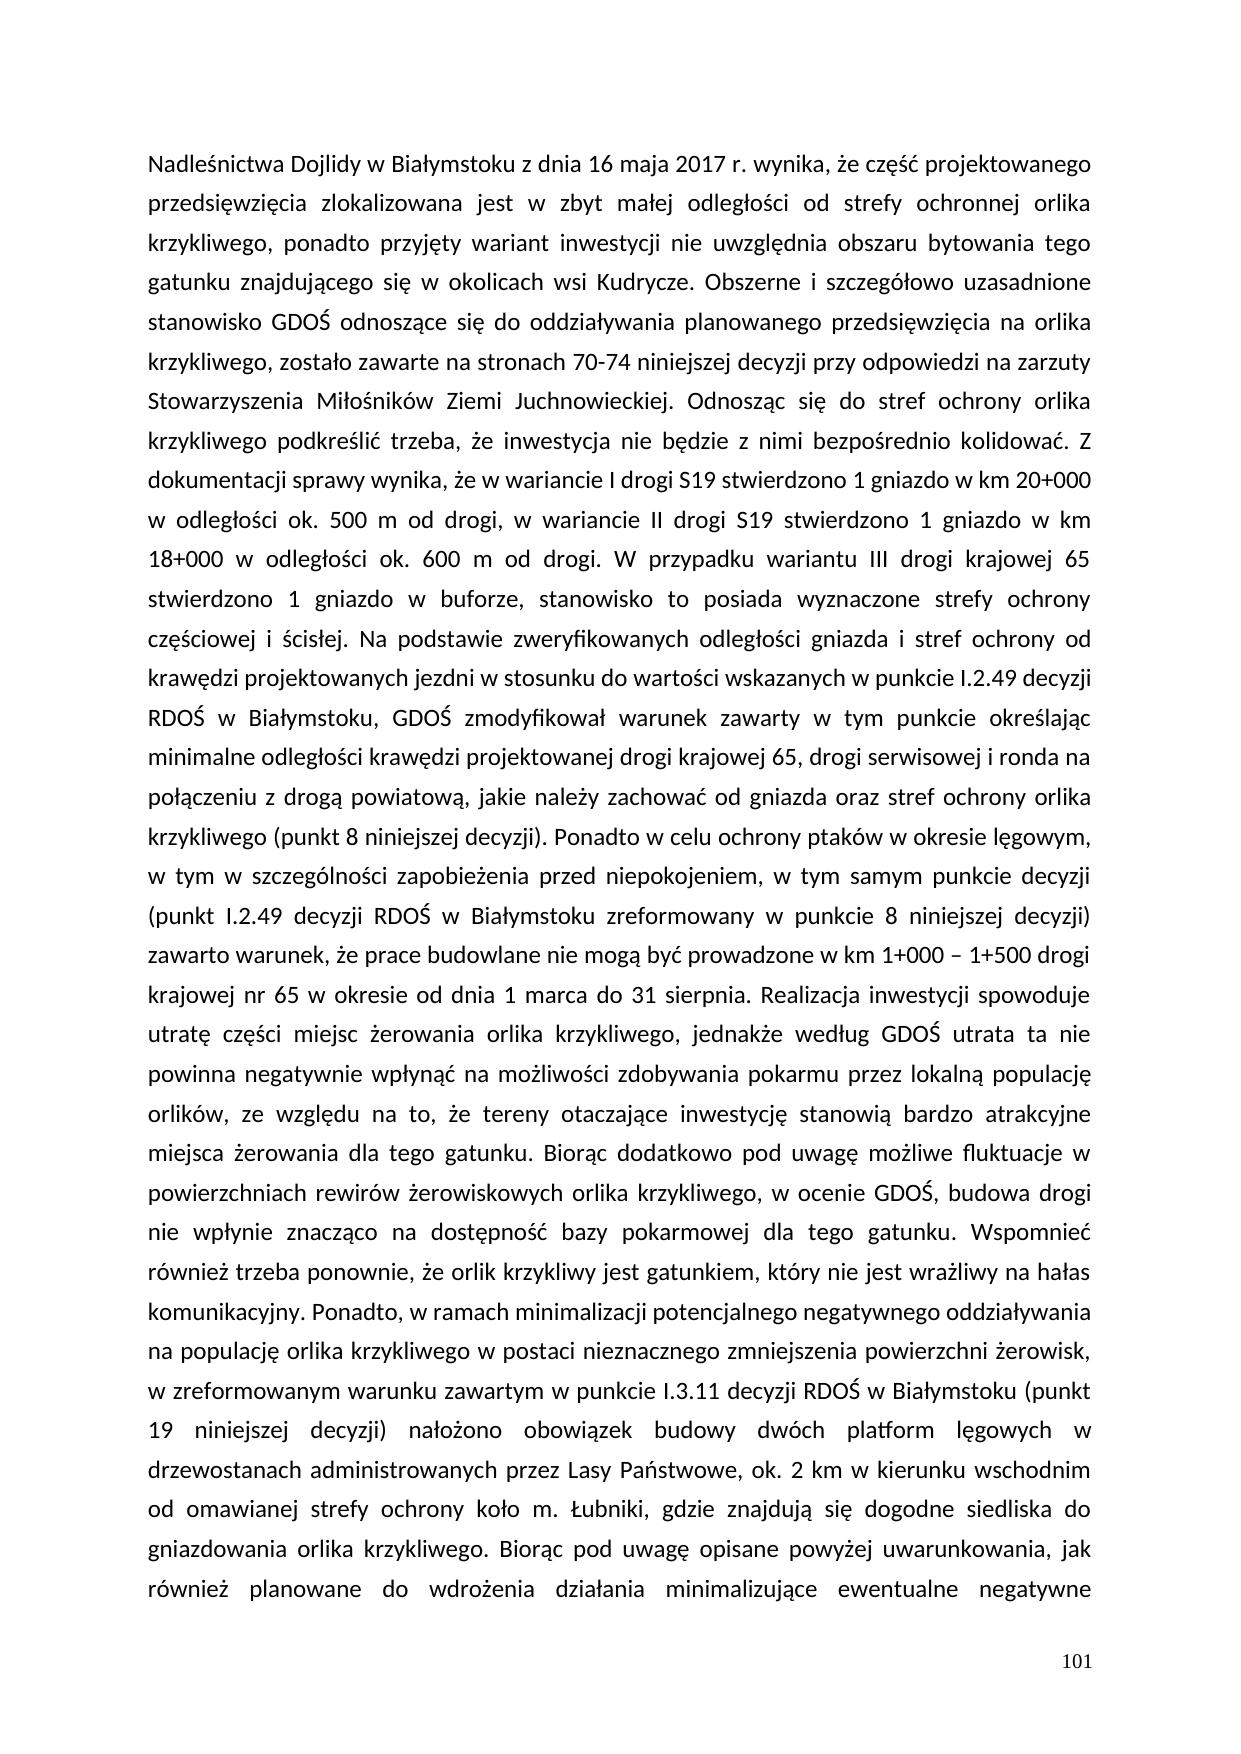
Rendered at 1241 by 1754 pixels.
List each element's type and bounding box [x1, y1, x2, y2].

text [148, 148, 1092, 1603]
